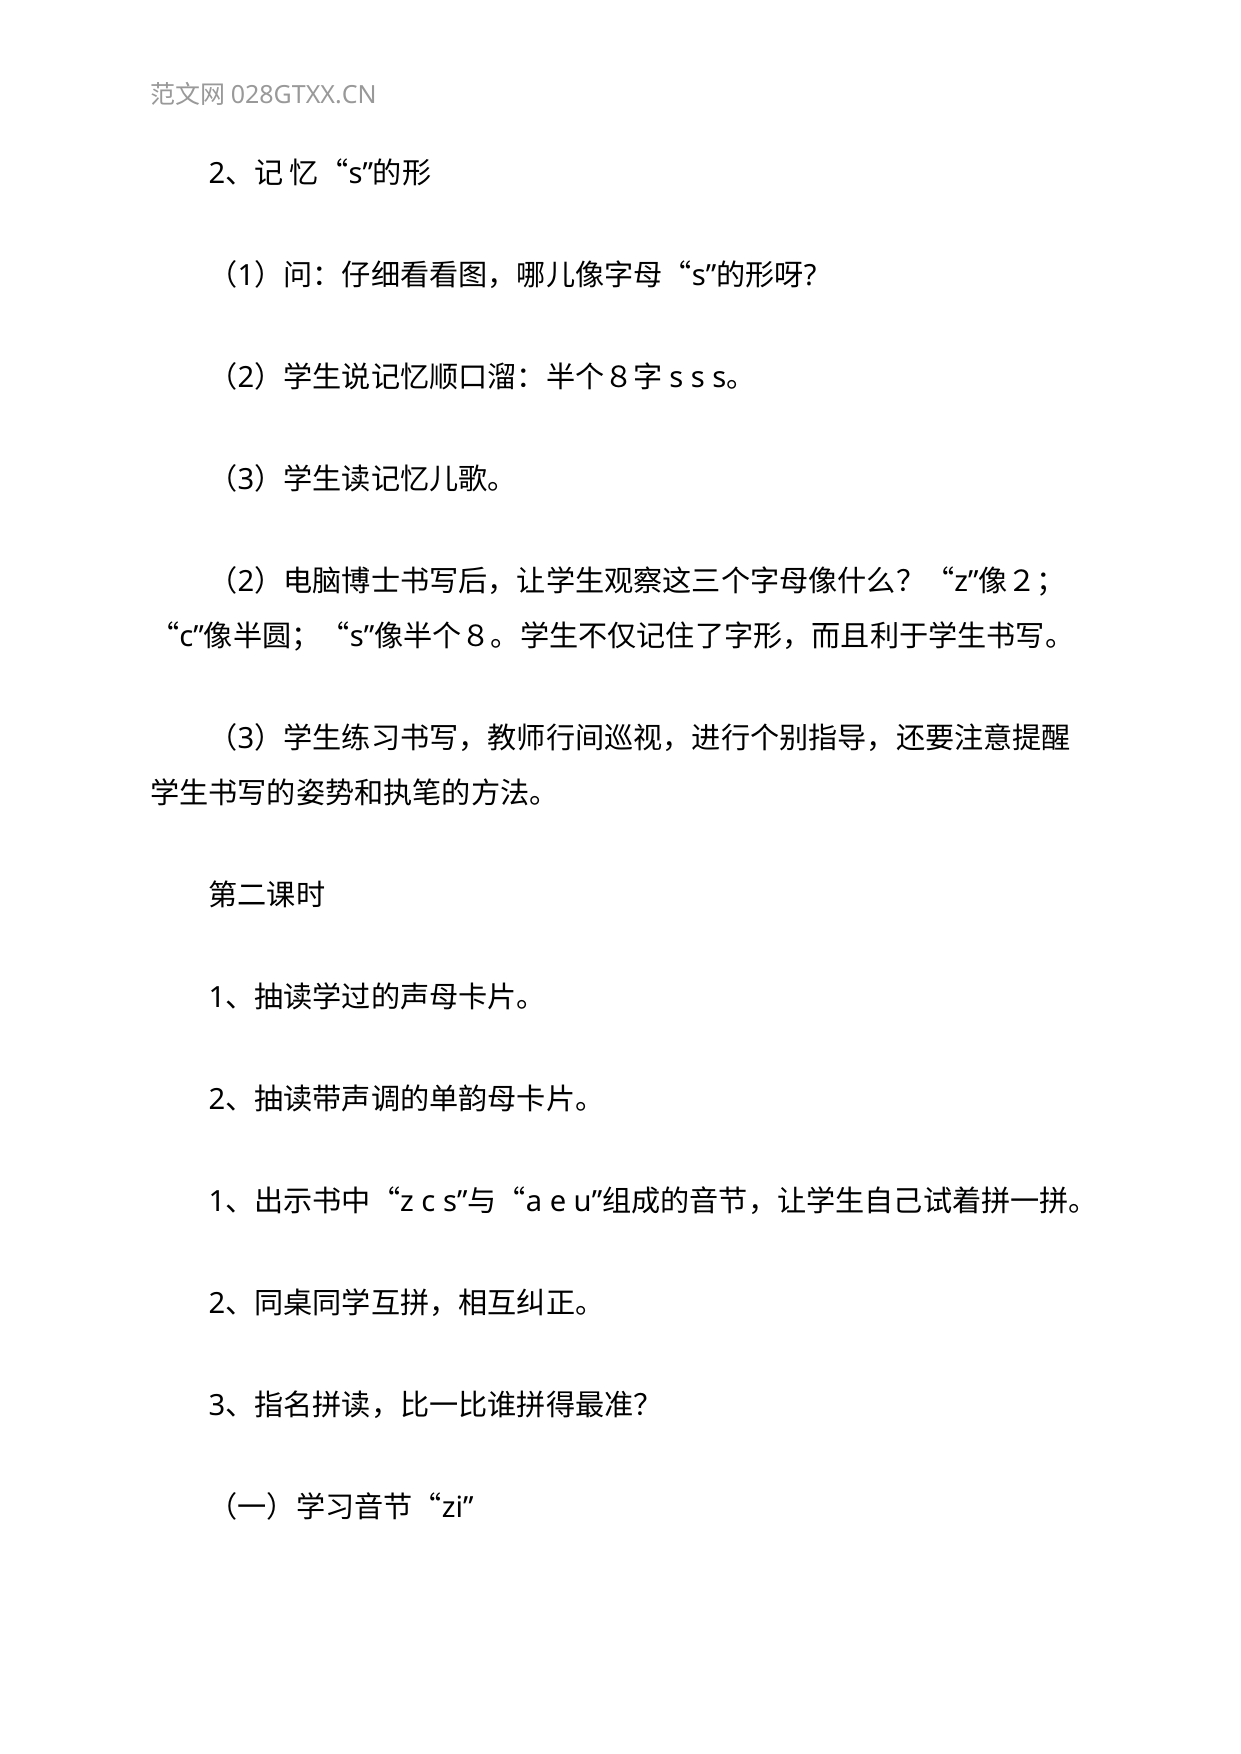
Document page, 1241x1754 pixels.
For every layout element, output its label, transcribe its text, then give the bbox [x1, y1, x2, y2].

text 1、抽读学过的声母卡片。 [150, 973, 1090, 1016]
text （1）问：仔细看看图，哪儿像字母“s”的形呀? [150, 252, 1090, 294]
text （3）学生练习书写，教师行间巡视，进行个别指导，还要注意提醒学生书写的姿势和执笔的方法。 [150, 715, 1090, 812]
text 第二课时 [150, 872, 1090, 914]
text 2、同桌同学互拼，相互纠正。 [150, 1279, 1090, 1322]
text 1、出示书中“z c s”与“a e u”组成的音节，让学生自己试着拼一拼。 [150, 1177, 1090, 1220]
text 2、抽读带声调的单韵母卡片。 [150, 1075, 1090, 1118]
text （2）学生说记忆顺口溜：半个８字 s s s。 [150, 354, 1090, 396]
text 3、指名拼读，比一比谁拼得最准？ [150, 1381, 1090, 1424]
text （3）学生读记忆儿歌。 [150, 456, 1090, 498]
text （一）学习音节“zi” [150, 1483, 1090, 1526]
text （2）电脑博士书写后，让学生观察这三个字母像什么？“z”像２；“c”像半圆；“s”像半个８。学生不仅记住了字形，而且利于学生书写。 [150, 558, 1090, 655]
text 2、记 忆“s”的形 [150, 150, 1090, 192]
